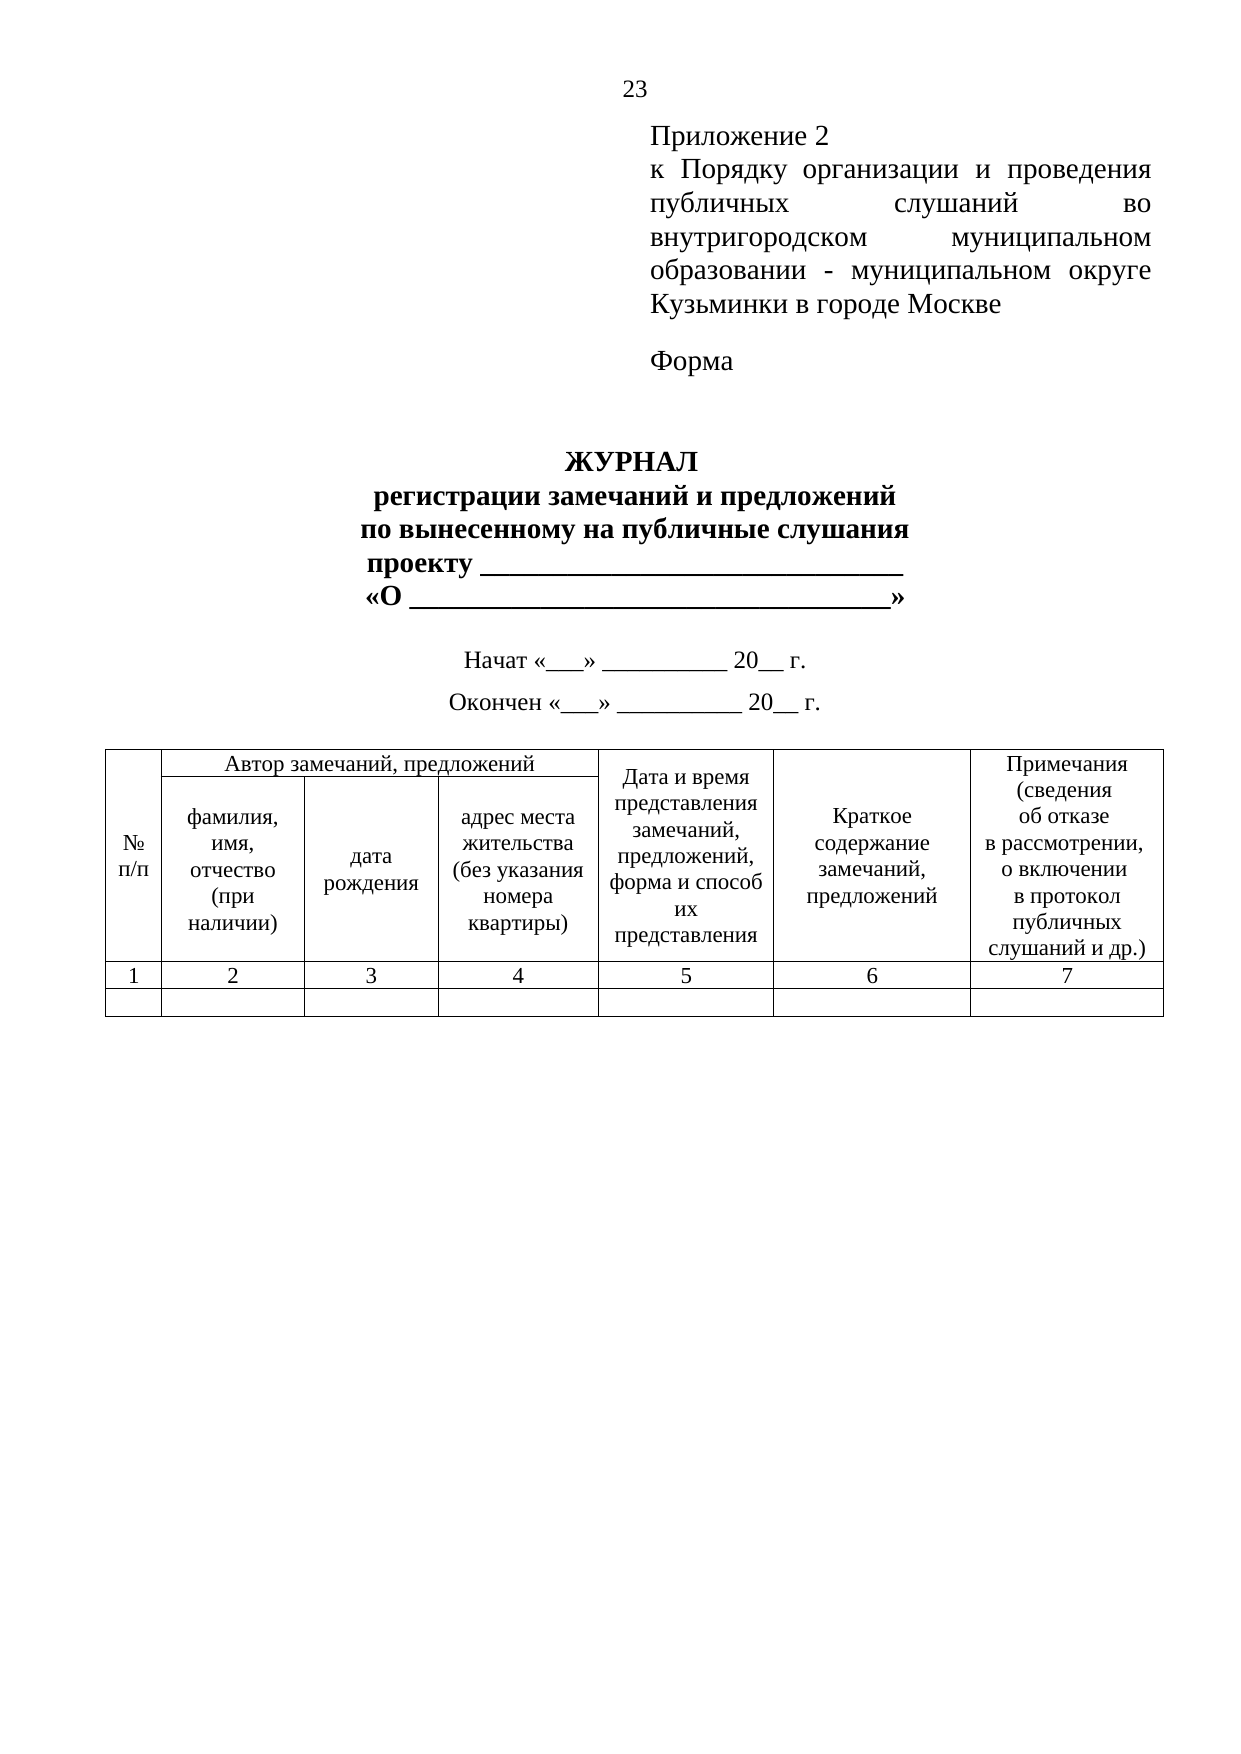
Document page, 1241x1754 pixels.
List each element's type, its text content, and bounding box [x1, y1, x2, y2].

table_cell [305, 989, 438, 1016]
text Форма [650, 343, 1152, 377]
table_cell [439, 989, 598, 1016]
text Окончен «___» __________ 20__ г. [118, 687, 1152, 715]
text к Порядку организации и проведения публичных слушаний во внутригородском муниципальном образовании - муниципальном округе Кузьминки в городе Москве [650, 152, 1152, 319]
table_cell дата рождения [305, 777, 438, 961]
table_cell [599, 989, 773, 1016]
table_cell [971, 989, 1163, 1016]
text ЖУРНАЛ регистрации замечаний и предложений [118, 444, 1152, 511]
table_cell 5 [599, 962, 773, 988]
table_cell 4 [439, 962, 598, 988]
table_cell [162, 989, 304, 1016]
table_cell 3 [305, 962, 438, 988]
table_cell 1 [106, 962, 161, 988]
table_header Краткое содержание замечаний, предложений [774, 750, 970, 961]
table_header Примечания (сведения об отказе в рассмотрении, о включении в протокол публичных слушаний и др.) [971, 750, 1163, 961]
table_header Автор замечаний, предложений [162, 750, 598, 776]
text Начат «___» __________ 20__ г. [118, 645, 1152, 674]
table_cell фамилия, имя, отчество (при наличии) [162, 777, 304, 961]
table_cell 7 [971, 962, 1163, 988]
text «О _________________________________» [118, 578, 1152, 612]
table_cell адрес места жительства (без указания номера квартиры) [439, 777, 598, 961]
table_cell [774, 989, 970, 1016]
text по вынесенному на публичные слушания [118, 511, 1152, 545]
table_cell [106, 989, 161, 1016]
text Приложение 2 [650, 118, 1152, 152]
text проекту _____________________________ [118, 545, 1152, 578]
table_cell 6 [774, 962, 970, 988]
table_header Дата и время представления замечаний, предложений, форма и способ их представления [599, 750, 773, 961]
table_cell 2 [162, 962, 304, 988]
table_header № п/п [106, 750, 161, 961]
